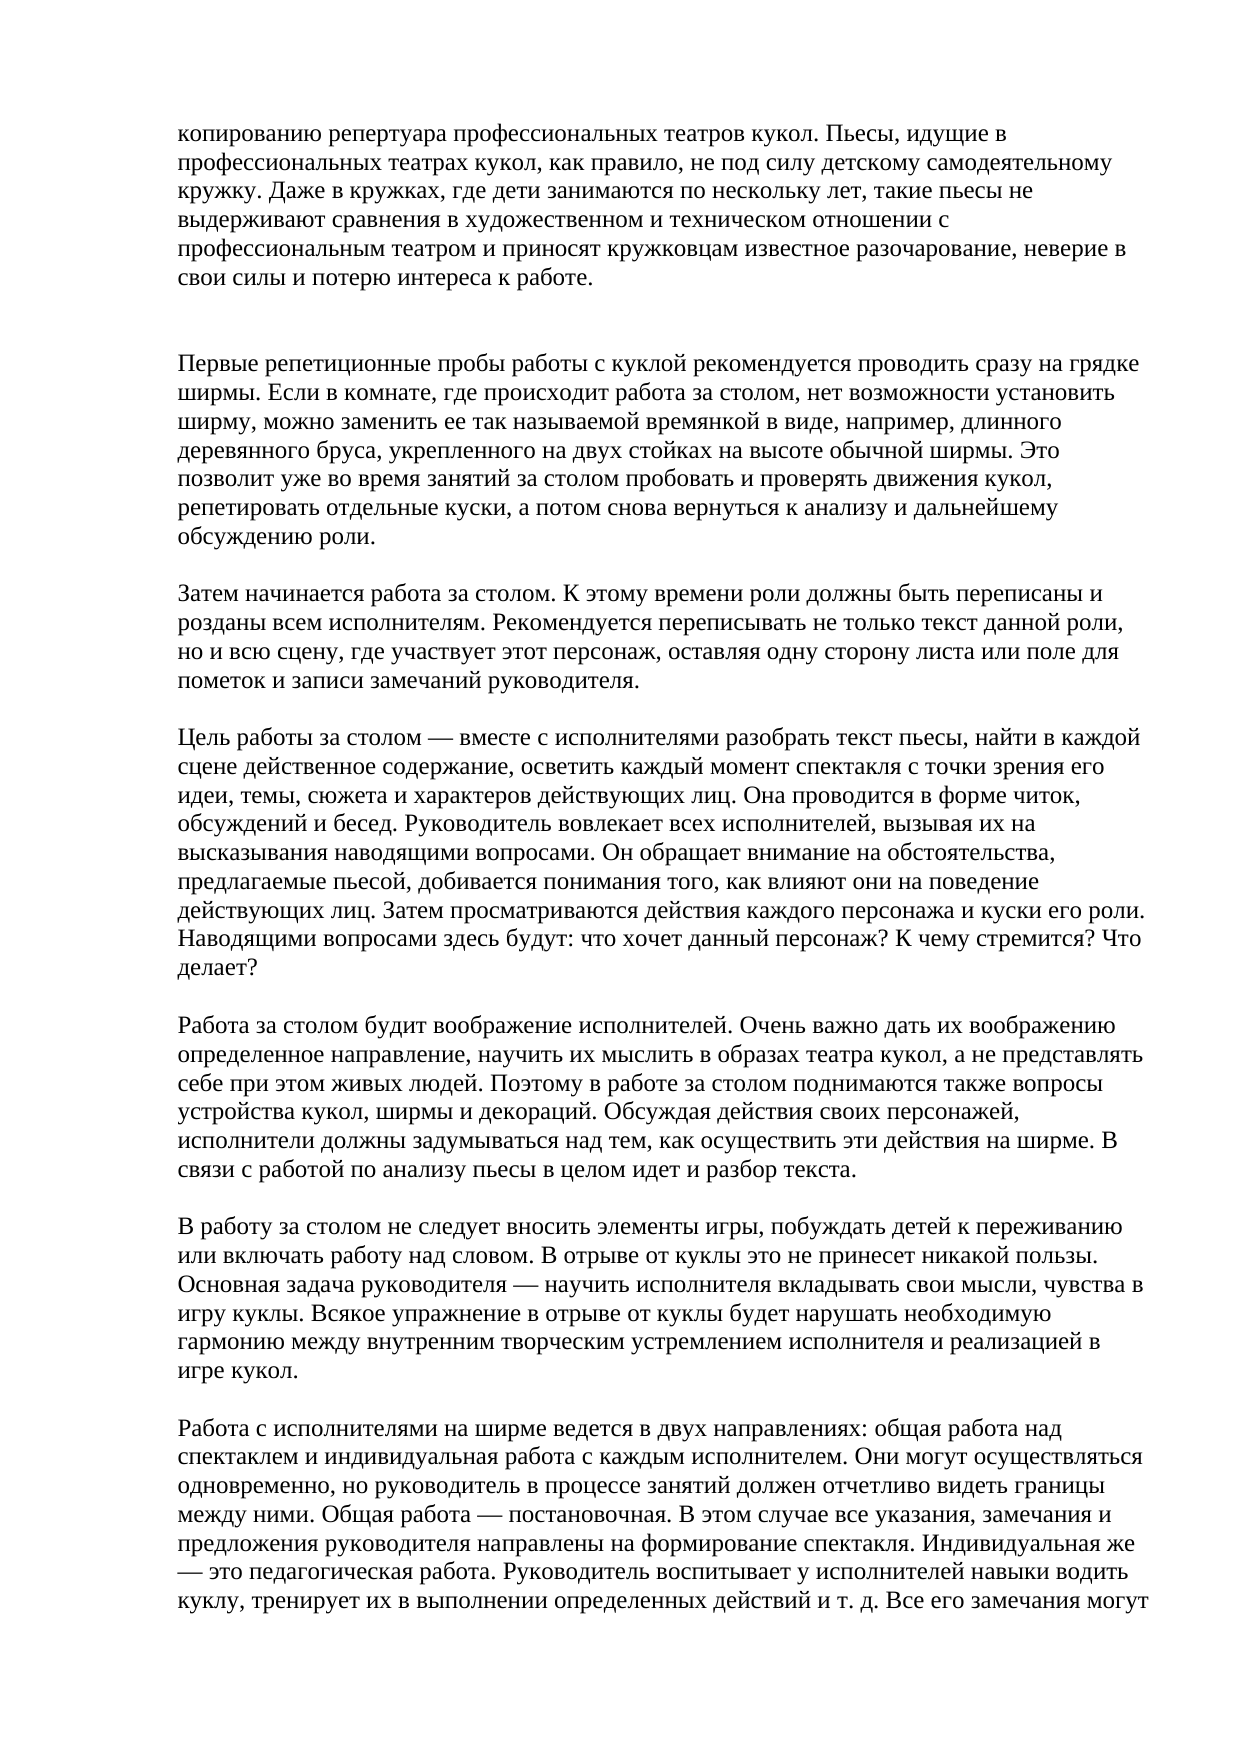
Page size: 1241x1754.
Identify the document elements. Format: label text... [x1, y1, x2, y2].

text Первые репетиционные пробы работы с куклой рекомендуется проводить сразу на грядке ширмы. Если в комнате, где происходит работа за столом, нет возможности установить ширму, можно заменить ее так называемой времянкой в виде, например, длинного деревянного бруса, укрепленного на двух стойках на высоте обычной ширмы. Это позволит уже во время занятий за столом пробовать и проверять движения кукол, репетировать отдельные куски, а потом снова вернуться к анализу и дальнейшему обсуждению роли. Затем начинается работа за столом. К этому времени роли должны быть переписаны и розданы всем исполнителям. Рекомендуется переписывать не только текст данной роли, но и всю сцену, где участвует этот персонаж, оставляя одну сторону листа или поле для пометок и записи замечаний руководителя. Цель работы за столом — вместе с исполнителями разобрать текст пьесы, найти в каждой сцене действенное содержание, осветить каждый момент спектакля с точки зрения его идеи, темы, сюжета и характеров действующих лиц. Она проводится в форме читок, обсуждений и бесед. Руководитель вовлекает всех исполнителей, вызывая их на высказывания наводящими вопросами. Он обращает внимание на обстоятельства, предлагаемые пьесой, добивается понимания того, как влияют они на поведение действующих лиц. Затем просматриваются действия каждого персонажа и куски его роли. Наводящими вопросами здесь будут: что хочет данный персонаж? К чему стремится? Что делает? [177, 320, 1152, 981]
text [177, 1010, 1152, 1614]
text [177, 118, 1152, 291]
